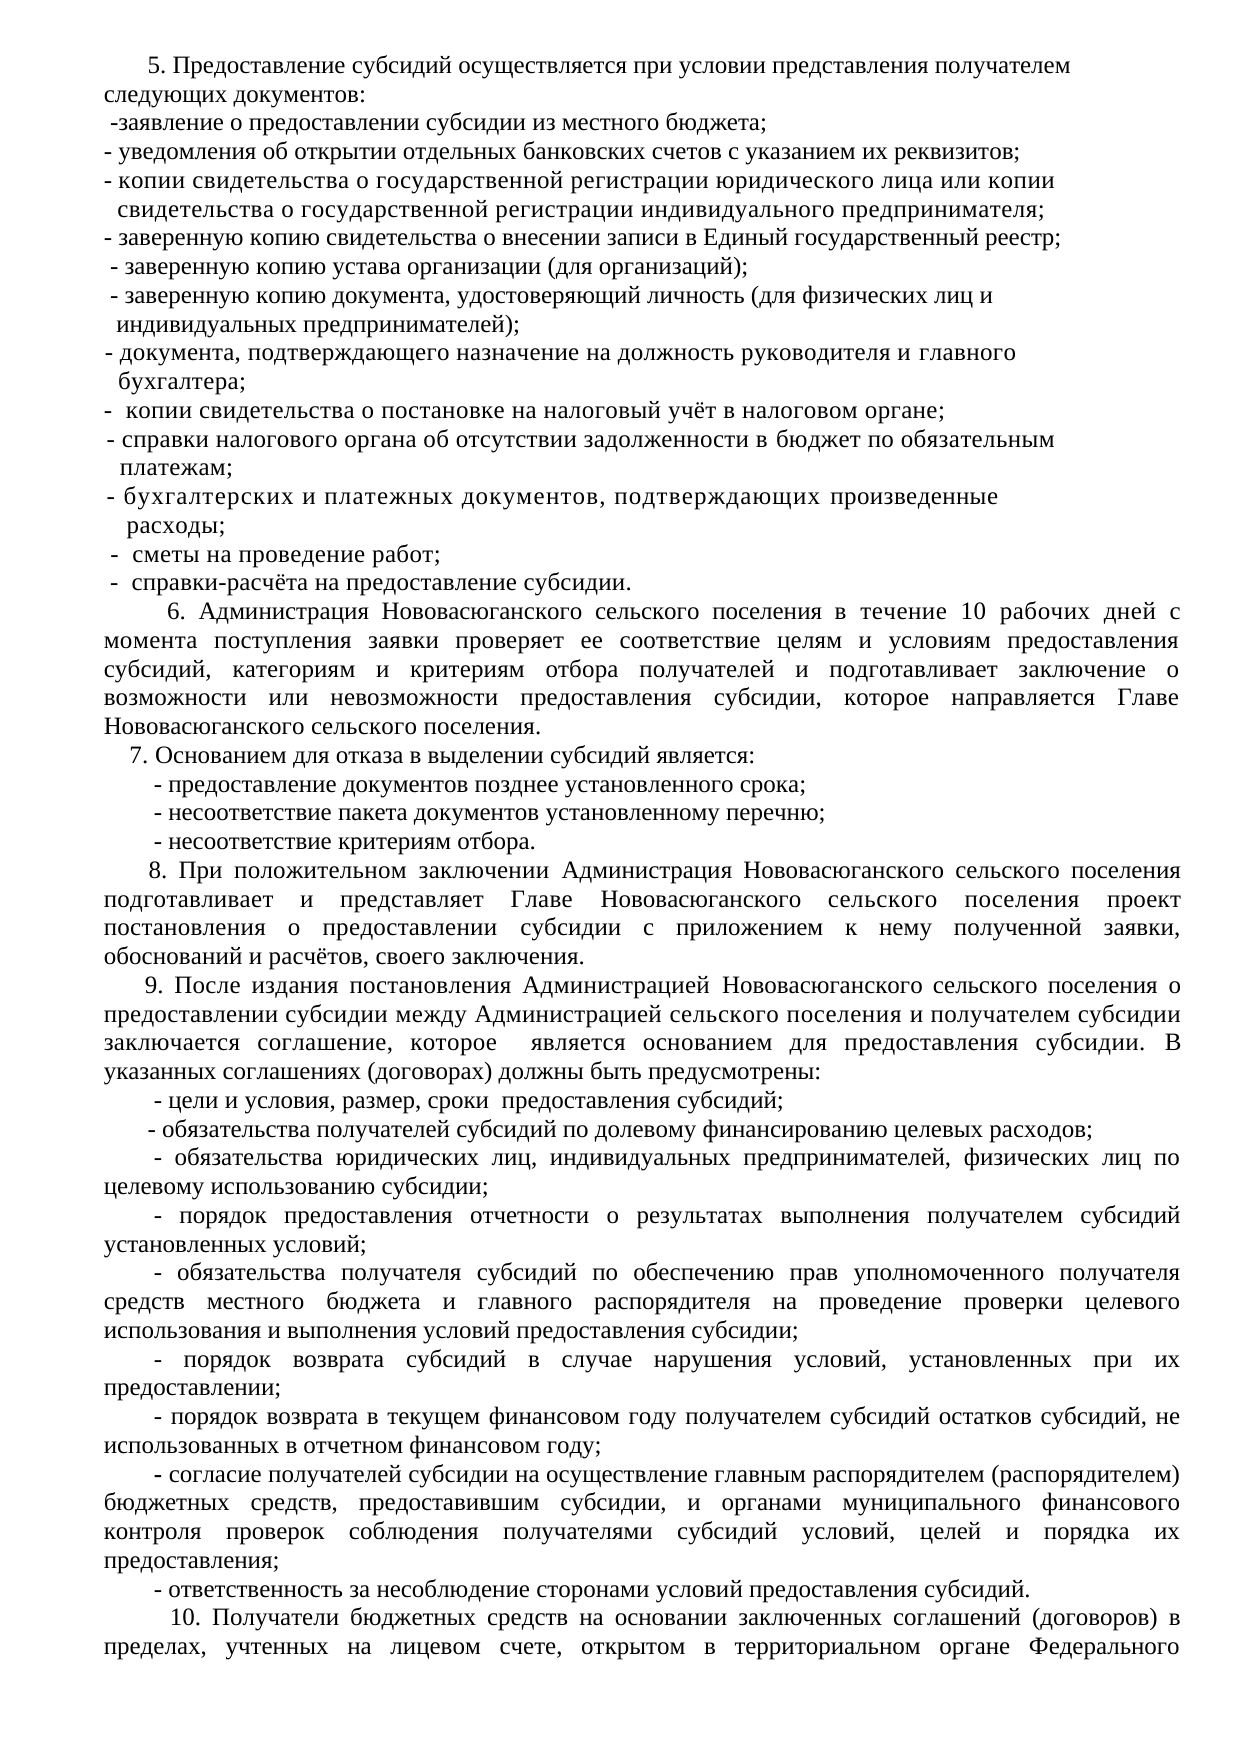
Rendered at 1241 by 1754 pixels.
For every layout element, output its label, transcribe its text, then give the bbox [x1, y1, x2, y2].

text - обязательства получателя субсидий по обеспечению прав уполномоченного получателя средств местного бюджета и главного распорядителя на проведение проверки целевого использования и выполнения условий предоставления субсидии; [103, 1257, 1181, 1344]
text - согласие получателей субсидии на осуществление главным распорядителем (распорядителем) бюджетных средств, предоставившим субсидии, и органами муниципального финансового контроля проверок соблюдения получателями субсидий условий, целей и порядка их предоставления; [103, 1459, 1181, 1574]
text - справки-расчёта на предоставление субсидии. [103, 567, 1181, 596]
text - порядок возврата субсидий в случае нарушения условий, установленных при их предоставлении; [103, 1344, 1181, 1401]
text платежам; [106, 452, 1175, 481]
text бухгалтера; [104, 366, 1174, 395]
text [103, 1602, 1181, 1660]
text - документа, подтверждающего назначение на должность руководителя и главного [104, 337, 1174, 366]
text - копии свидетельства о постановке на налоговый учёт в налоговом органе; [103, 395, 1181, 424]
text расходы; [106, 510, 1175, 539]
text - порядок предоставления отчетности о результатах выполнения получателем субсидий установленных условий; [103, 1200, 1181, 1257]
text - несоответствие пакета документов установленному перечню; [103, 797, 1181, 826]
text 7. Основанием для отказа в выделении субсидий является: [103, 740, 1181, 769]
text - сметы на проведение работ; [103, 539, 1175, 567]
text 8. При положительном заключении Администрация Нововасюганского сельского поселения подготавливает и представляет Главе Нововасюганского сельского поселения проект постановления о предоставлении субсидии с приложением к нему полученной заявки, обоснований и расчётов, своего заключения. [103, 855, 1181, 970]
text - обязательства получателей субсидий по долевому финансированию целевых расходов; [103, 1114, 1181, 1142]
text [103, 50, 1181, 107]
text - бухгалтерских и платежных документов, подтверждающих произведенные [106, 481, 1175, 510]
text - ответственность за несоблюдение сторонами условий предоставления субсидий. [103, 1574, 1181, 1602]
text -заявление о предоставлении субсидии из местного бюджета; [103, 107, 1181, 136]
text - цели и условия, размер, сроки предоставления субсидий; [103, 1085, 1181, 1114]
text индивидуальных предпринимателей); [103, 309, 1181, 337]
text - обязательства юридических лиц, индивидуальных предпринимателей, физических лиц по целевому использованию субсидии; [103, 1142, 1181, 1200]
text - уведомления об открытии отдельных банковских счетов с указанием их реквизитов; [103, 136, 1181, 165]
text - порядок возврата в текущем финансовом году получателем субсидий остатков субсидий, не использованных в отчетном финансовом году; [103, 1401, 1181, 1459]
text 6. Администрация Нововасюганского сельского поселения в течение 10 рабочих дней с момента поступления заявки проверяет ее соответствие целям и условиям предоставления субсидий, категориям и критериям отбора получателей и подготавливает заключение о возможности или невозможности предоставления субсидии, которое направляется Главе Нововасюганского сельского поселения. [103, 596, 1181, 740]
text - заверенную копию устава организации (для организаций); [103, 251, 1181, 280]
text - справки налогового органа об отсутствии задолженности в бюджет по обязательным [106, 424, 1175, 452]
text - несоответствие критериям отбора. [103, 826, 1181, 855]
text - заверенную копию свидетельства о внесении записи в Единый государственный реестр; [103, 222, 1181, 251]
text - копии свидетельства о государственной регистрации юридического лица или копии [103, 165, 1181, 194]
text свидетельства о государственной регистрации индивидуального предпринимателя; [103, 194, 1181, 222]
text 9. После издания постановления Администрацией Нововасюганского сельского поселения о предоставлении субсидии между Администрацией сельского поселения и получателем субсидии заключается соглашение, которое является основанием для предоставления субсидии. В указанных соглашениях (договорах) должны быть предусмотрены: [103, 970, 1181, 1085]
text - заверенную копию документа, удостоверяющий личность (для физических лиц и [103, 280, 1181, 309]
text - предоставление документов позднее установленного срока; [103, 769, 1181, 797]
